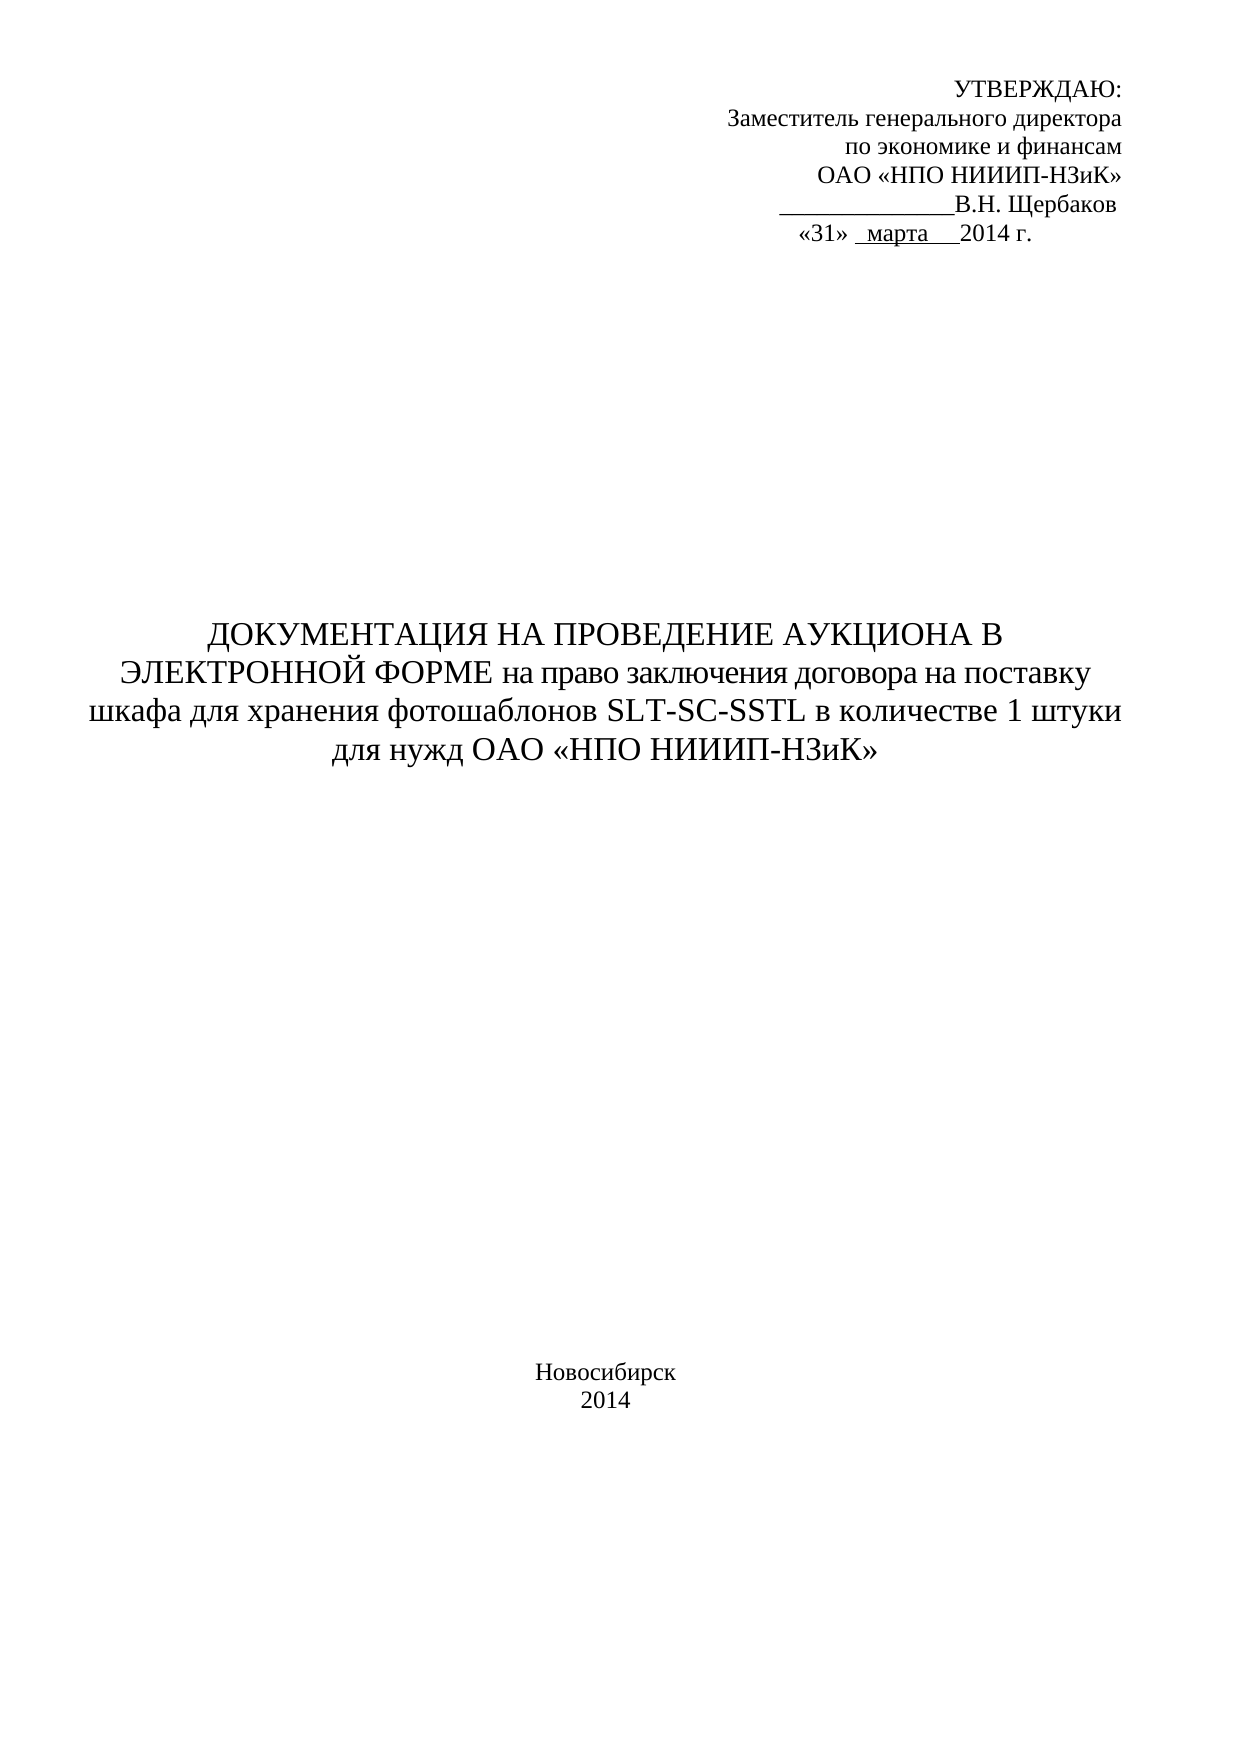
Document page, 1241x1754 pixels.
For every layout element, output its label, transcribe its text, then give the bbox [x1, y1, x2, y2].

text 2014 [89, 1386, 1122, 1414]
text УТВЕРЖДАЮ: Заместитель генерального директора [89, 74, 1122, 131]
text ДОКУМЕНТАЦИЯ НА ПРОВЕДЕНИЕ АУКЦИОНА В ЭЛЕКТРОННОЙ ФОРМЕ на право заключения договора на поставку шкафа для хранения фотошаблонов SLT-SC-SSTL в количестве 1 штуки для нужд ОАО «НПО НИИИП-НЗиК» [89, 614, 1122, 767]
text ______________В.Н. Щербаков [679, 189, 1122, 218]
text «31» марта 2014 г. [679, 218, 1122, 246]
text ОАО «НПО НИИИП-НЗиК» [679, 160, 1122, 189]
text Новосибирск [89, 1357, 1122, 1386]
text по экономике и финансам [89, 131, 1122, 160]
